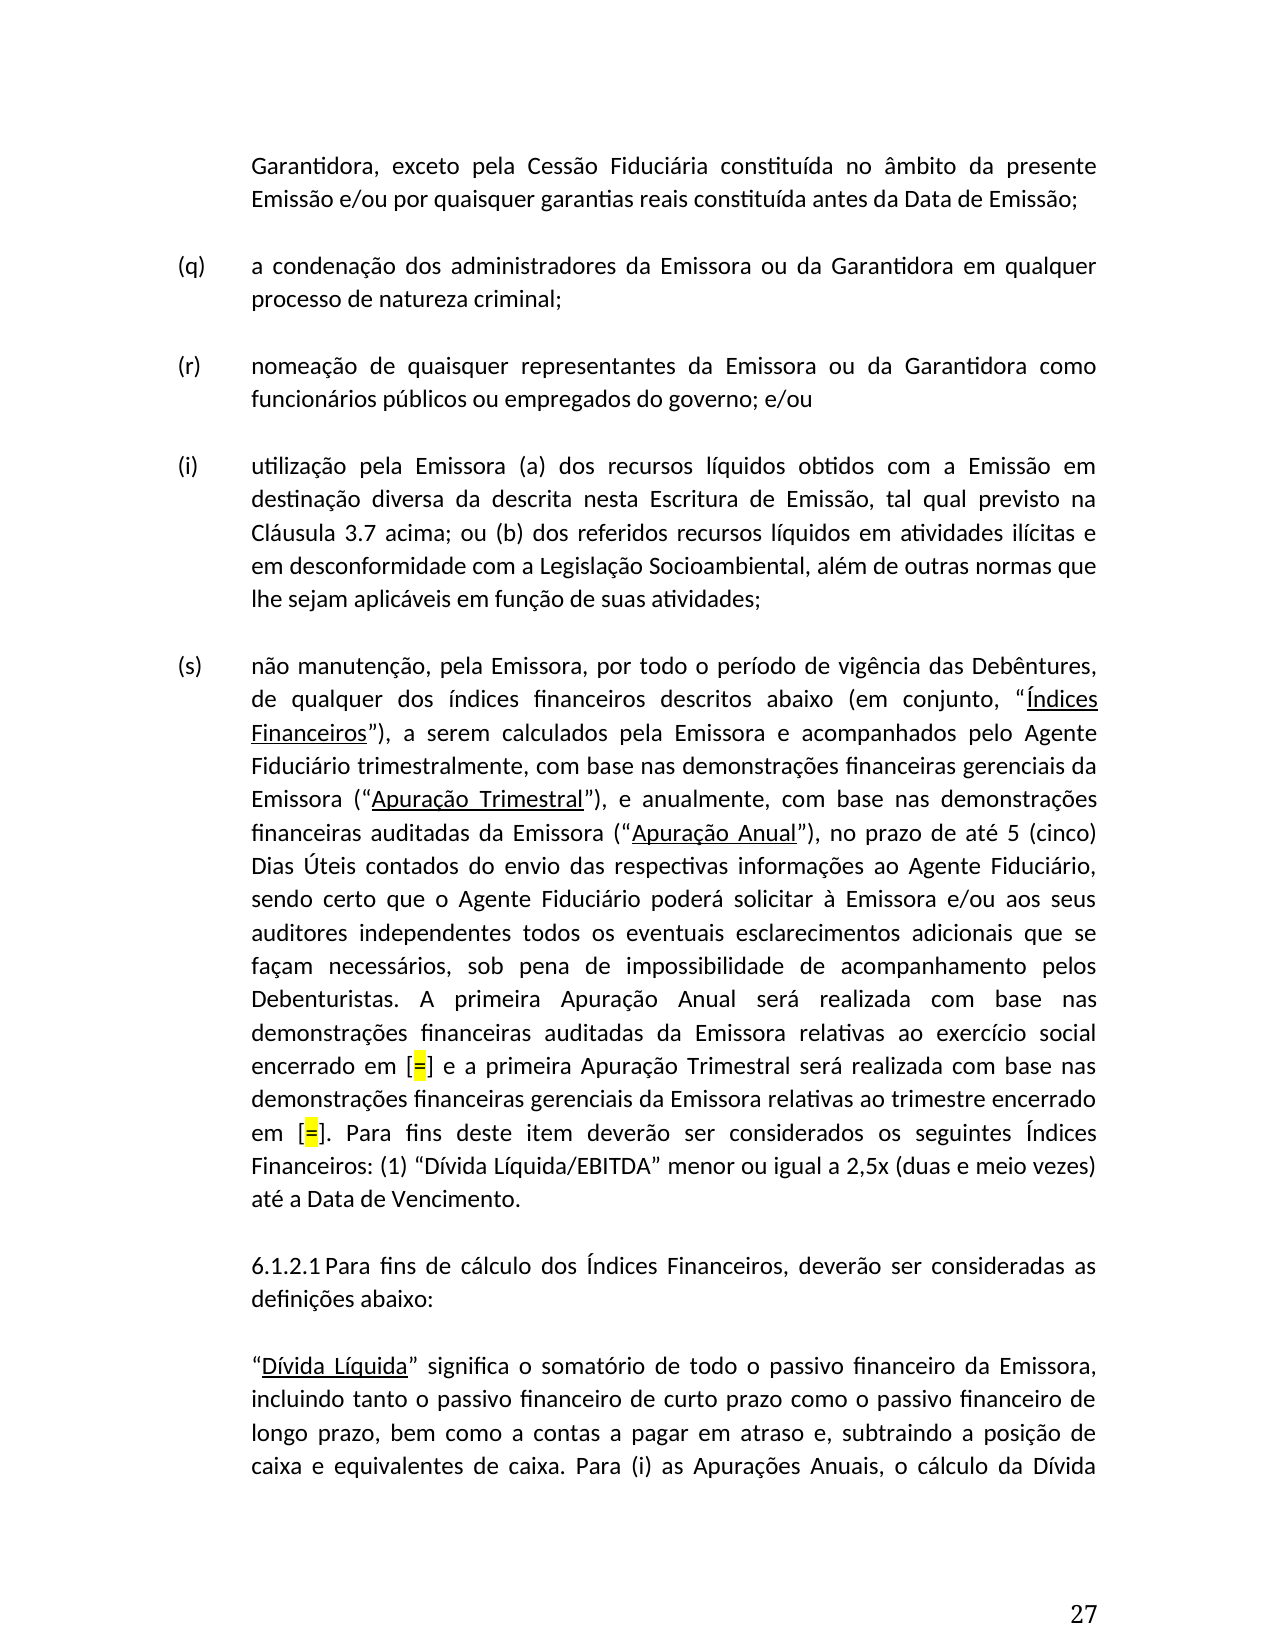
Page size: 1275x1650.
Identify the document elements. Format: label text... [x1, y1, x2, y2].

text nomeação de quaisquer representantes da Emissora ou da Garantidora como funcionários públicos ou empregados do governo; e/ou [177, 348, 1098, 414]
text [177, 148, 1098, 214]
text 6.1.2.1 Para fins de cálculo dos Índices Financeiros, deverão ser consideradas as definições abaixo: [251, 1248, 1098, 1314]
text a condenação dos administradores da Emissora ou da Garantidora em qualquer processo de natureza criminal; [177, 248, 1098, 314]
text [251, 1348, 1098, 1481]
text utilização pela Emissora (a) dos recursos líquidos obtidos com a Emissão em destinação diversa da descrita nesta Escritura de Emissão, tal qual previsto na Cláusula 3.7 acima; ou (b) dos referidos recursos líquidos em atividades ilícitas e em desconformidade com a Legislação Socioambiental, além de outras normas que lhe sejam aplicáveis em função de suas atividades; [177, 448, 1098, 614]
text não manutenção, pela Emissora, por todo o período de vigência das Debêntures, de qualquer dos índices financeiros descritos abaixo (em conjunto, “Índices Financeiros”), a serem calculados pela Emissora e acompanhados pelo Agente Fiduciário trimestralmente, com base nas demonstrações financeiras gerenciais da Emissora (“Apuração Trimestral”), e anualmente, com base nas demonstrações financeiras auditadas da Emissora (“Apuração Anual”), no prazo de até 5 (cinco) Dias Úteis contados do envio das respectivas informações ao Agente Fiduciário, sendo certo que o Agente Fiduciário poderá solicitar à Emissora e/ou aos seus auditores independentes todos os eventuais esclarecimentos adicionais que se façam necessários, sob pena de impossibilidade de acompanhamento pelos Debenturistas. A primeira Apuração Anual será realizada com base nas demonstrações financeiras auditadas da Emissora relativas ao exercício social encerrado em [=] e a primeira Apuração Trimestral será realizada com base nas demonstrações financeiras gerenciais da Emissora relativas ao trimestre encerrado em [=]. Para fins deste item deverão ser considerados os seguintes Índices Financeiros: (1) “Dívida Líquida/EBITDA” menor ou igual a 2,5x (duas e meio vezes) até a Data de Vencimento. [177, 648, 1098, 1214]
